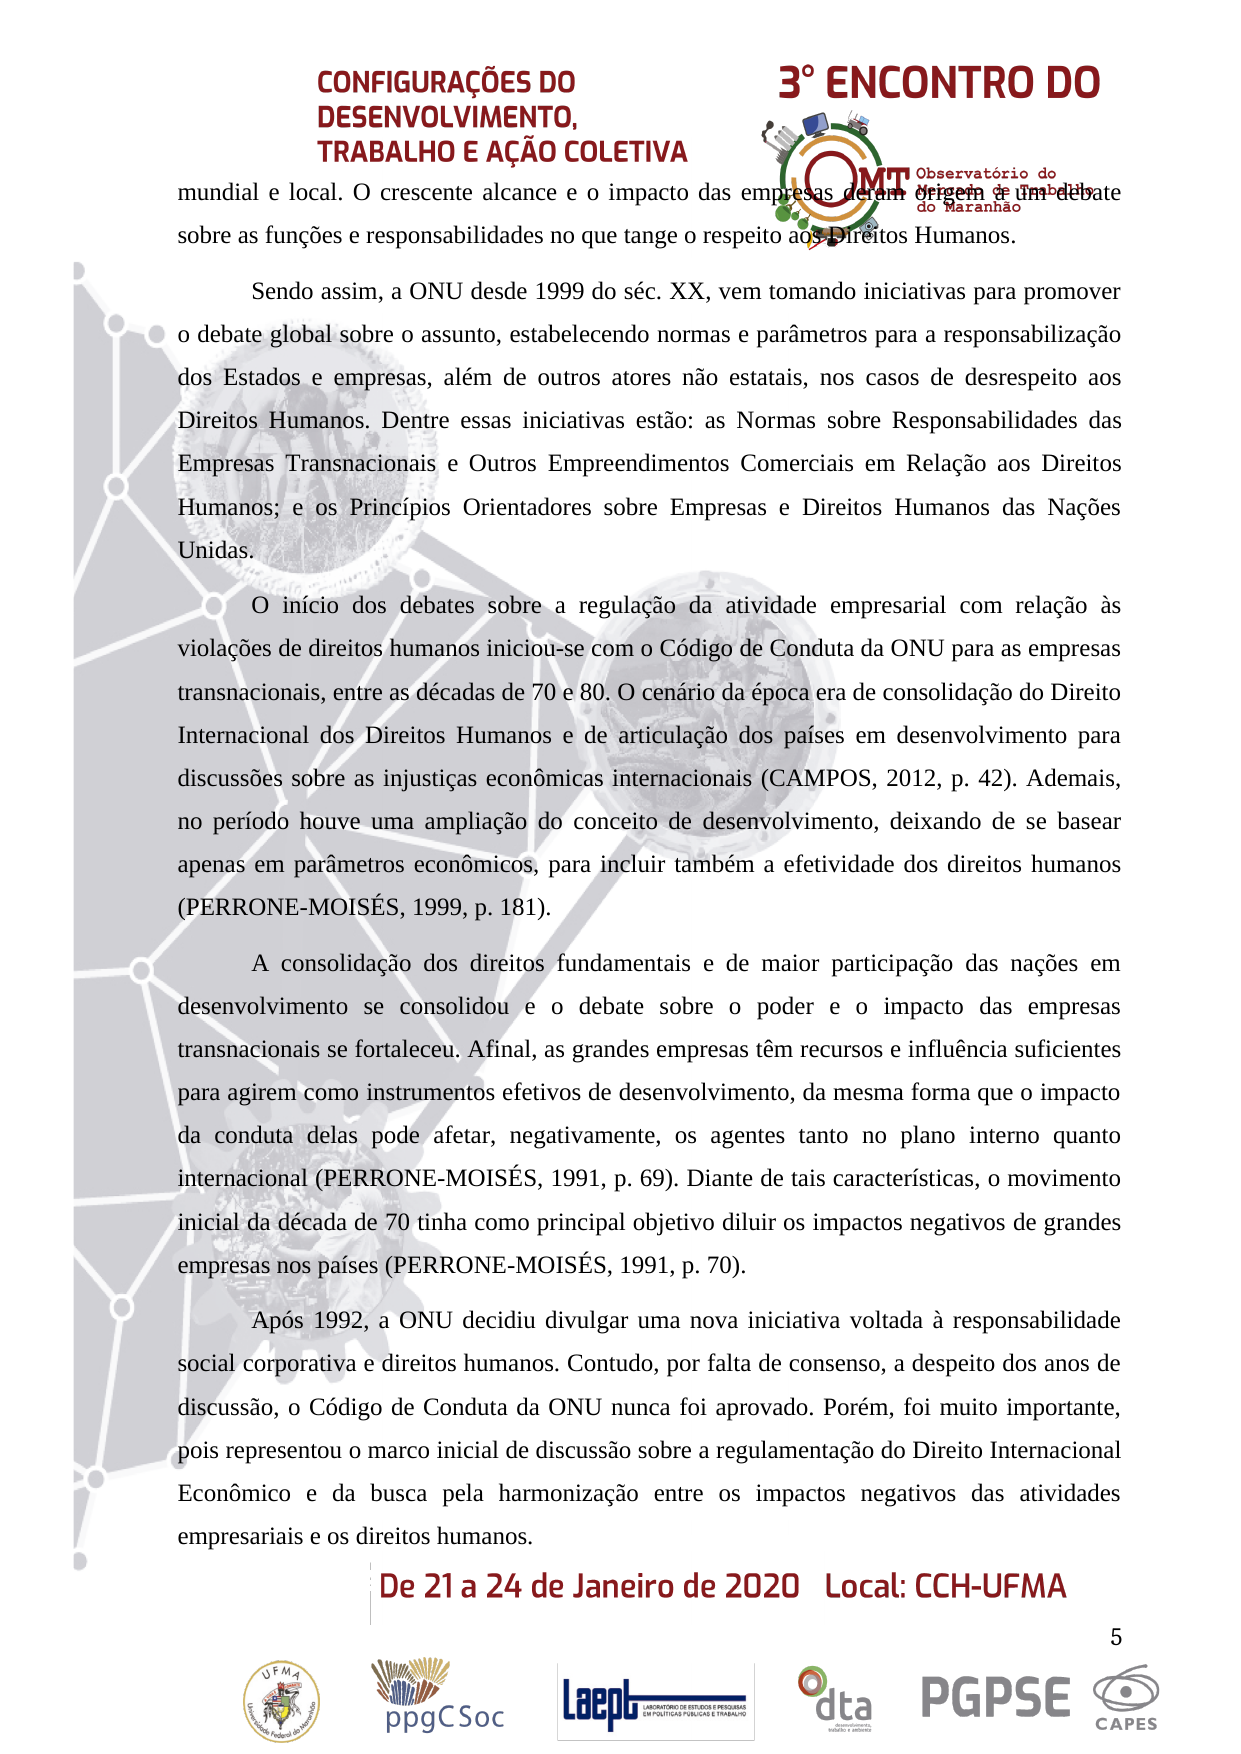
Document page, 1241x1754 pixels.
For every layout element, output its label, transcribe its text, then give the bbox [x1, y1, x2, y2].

text Sendo assim, a ONU desde 1999 do séc. XX, vem tomando iniciativas para promover o debate global sobre o assunto, estabelecendo normas e parâmetros para a responsabilização dos Estados e empresas, além de outros atores não estatais, nos casos de desrespeito aos Direitos Humanos. Dentre essas iniciativas estão: as Normas sobre Responsabilidades das Empresas Transnacionais e Outros Empreendimentos Comerciais em Relação aos Direitos Humanos; e os Princípios Orientadores sobre Empresas e Direitos Humanos das Nações Unidas. [177, 276, 1122, 563]
text O início dos debates sobre a regulação da atividade empresarial com relação às violações de direitos humanos iniciou-se com o Código de Conduta da ONU para as empresas transnacionais, entre as décadas de 70 e 80. O cenário da época era de consolidação do Direito Internacional dos Direitos Humanos e de articulação dos países em desenvolvimento para discussões sobre as injustiças econômicas internacionais (CAMPOS, 2012, p. 42). Ademais, no período houve uma ampliação do conceito de desenvolvimento, deixando de se basear apenas em parâmetros econômicos, para incluir também a efetividade dos direitos humanos (PERRONE-MOISÉS, 1999, p. 181). [177, 590, 1122, 921]
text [177, 177, 1122, 249]
text A consolidação dos direitos fundamentais e de maior participação das nações em desenvolvimento se consolidou e o debate sobre o poder e o impacto das empresas transnacionais se fortaleceu. Afinal, as grandes empresas têm recursos e influência suficientes para agirem como instrumentos efetivos de desenvolvimento, da mesma forma que o impacto da conduta delas pode afetar, negativamente, os agentes tanto no plano interno quanto internacional (PERRONE-MOISÉS, 1991, p. 69). Diante de tais características, o movimento inicial da década de 70 tinha como principal objetivo diluir os impactos negativos de grandes empresas nos países (PERRONE-MOISÉS, 1991, p. 70). [177, 948, 1122, 1278]
picture [73, 15, 1241, 1754]
text Após 1992, a ONU decidiu divulgar uma nova iniciativa voltada à responsabilidade social corporativa e direitos humanos. Contudo, por falta de consenso, a despeito dos anos de discussão, o Código de Conduta da ONU nunca foi aprovado. Porém, foi muito importante, pois representou o marco inicial de discussão sobre a regulamentação do Direito Internacional Econômico e da busca pela harmonização entre os impactos negativos das atividades empresariais e os direitos humanos. [177, 1305, 1122, 1550]
